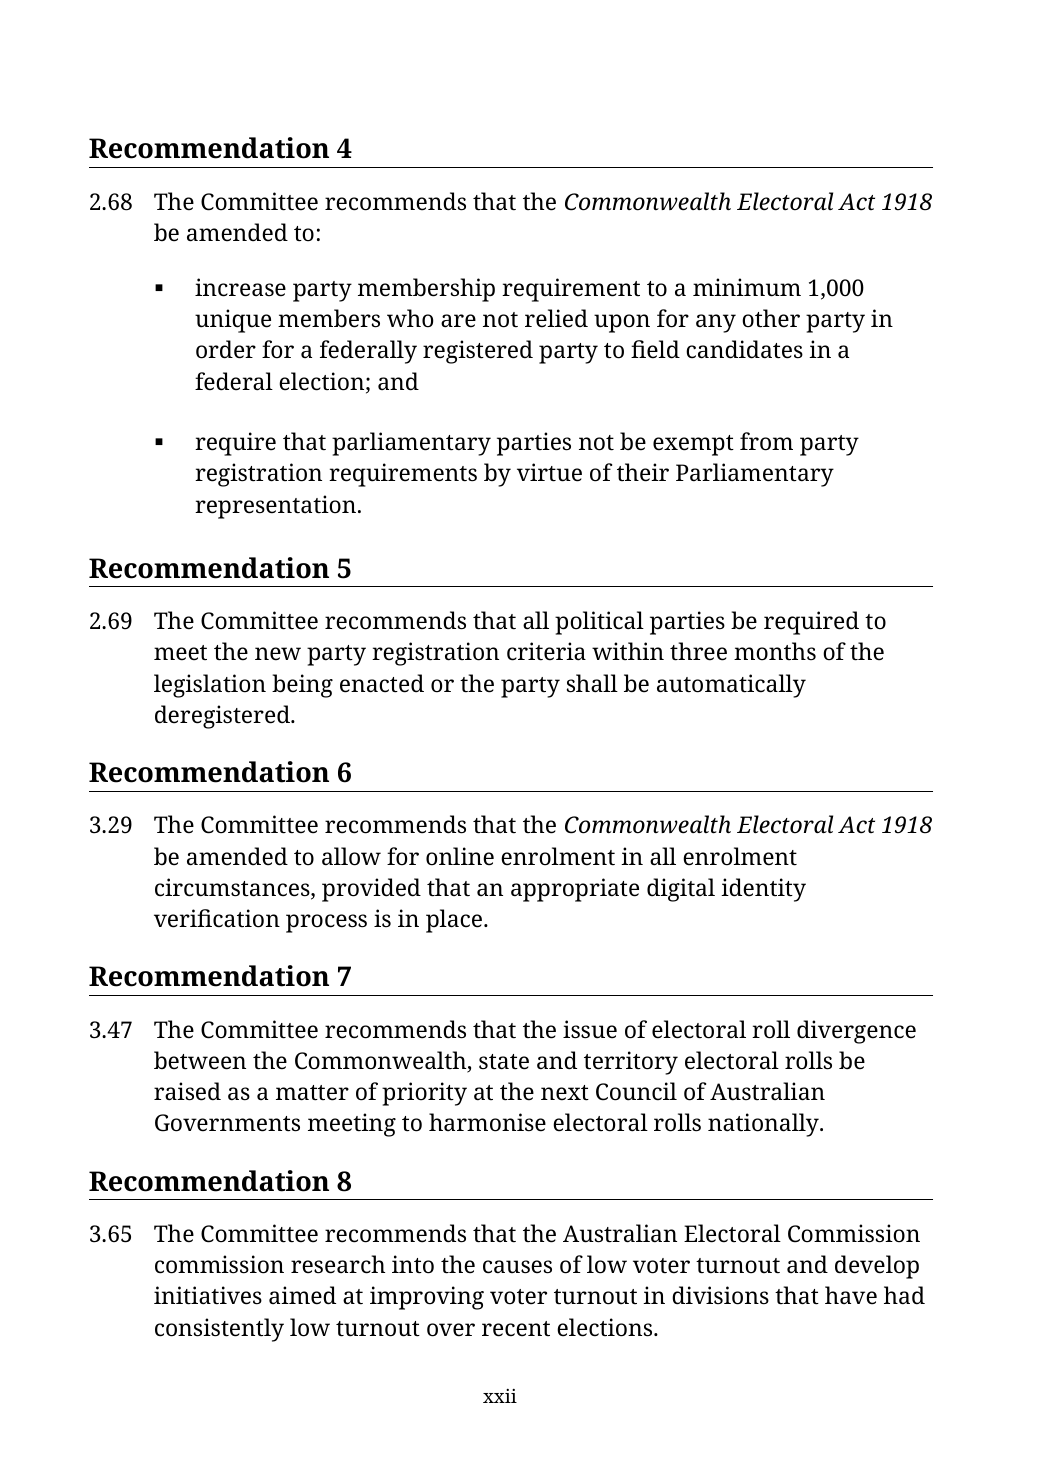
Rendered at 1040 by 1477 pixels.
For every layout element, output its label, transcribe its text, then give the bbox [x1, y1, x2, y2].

subtitle Recommendation 5 [88, 549, 933, 587]
list 2.69 The Committee recommends that all political parties be required to meet the new party registration criteria within three months of the legislation being enacted or the party shall be automatically deregistered. [88, 605, 933, 730]
list 3.47 The Committee recommends that the issue of electoral roll divergence between the Commonwealth, state and territory electoral rolls be raised as a matter of priority at the next Council of Australian Governments meeting to harmonise electoral rolls nationally. [88, 1013, 933, 1138]
list increase party membership requirement to a minimum 1,000 unique members who are not relied upon for any other party in order for a federally registered party to field candidates in a federal election; and [153, 272, 933, 397]
subtitle Recommendation 6 [88, 754, 933, 792]
list 3.29 The Committee recommends that the Commonwealth Electoral Act 1918 be amended to allow for online enrolment in all enrolment circumstances, provided that an appropriate digital identity verification process is in place. [88, 809, 933, 934]
subtitle Recommendation 7 [88, 958, 933, 996]
subtitle Recommendation 8 [88, 1162, 933, 1200]
list 2.68 The Committee recommends that the Commonwealth Electoral Act 1918 be amended to: [88, 186, 933, 248]
list 3.65 The Committee recommends that the Australian Electoral Commission commission research into the causes of low voter turnout and develop initiatives aimed at improving voter turnout in divisions that have had consistently low turnout over recent elections. [88, 1218, 933, 1343]
list require that parliamentary parties not be exempt from party registration requirements by virtue of their Parliamentary representation. [153, 426, 933, 520]
subtitle Recommendation 4 [88, 130, 933, 168]
